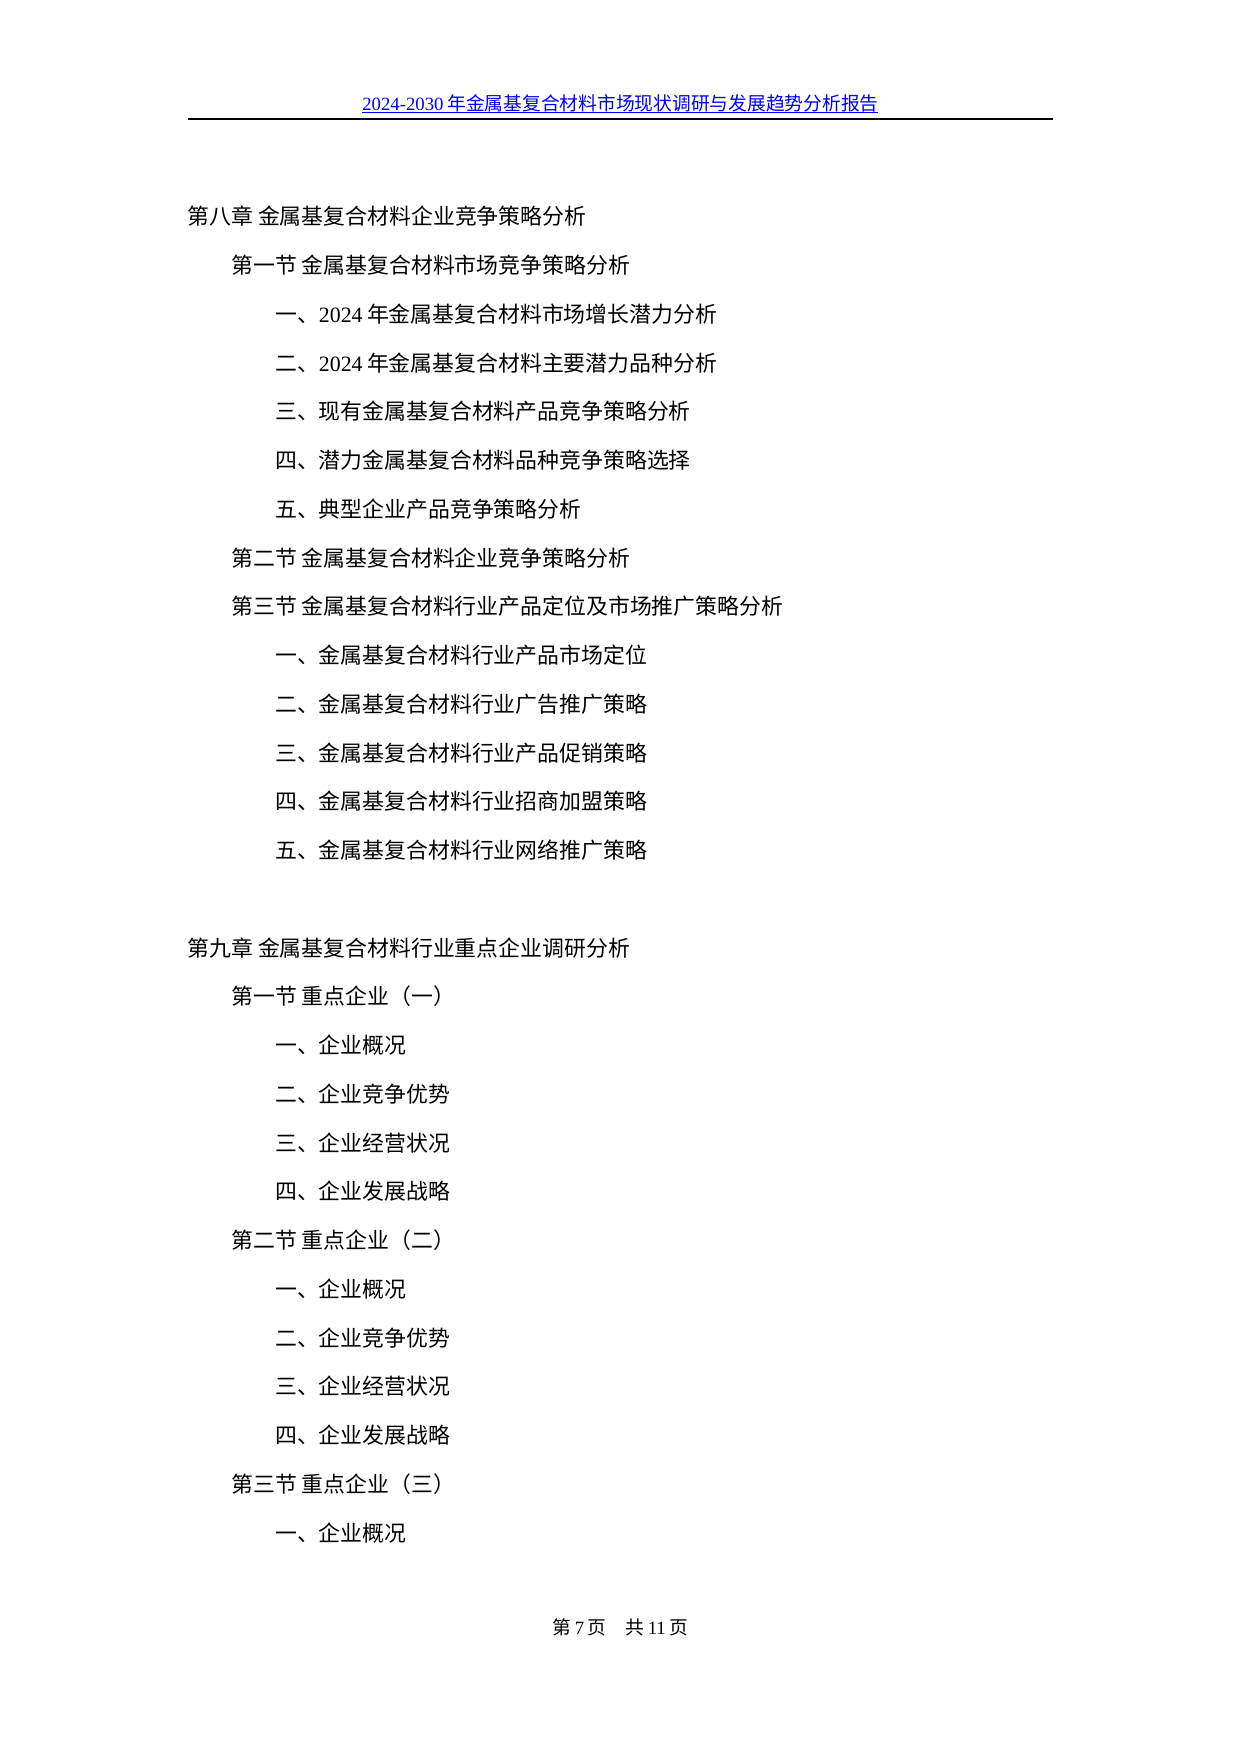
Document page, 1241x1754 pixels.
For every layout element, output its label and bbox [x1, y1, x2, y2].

text [187, 150, 1053, 1548]
